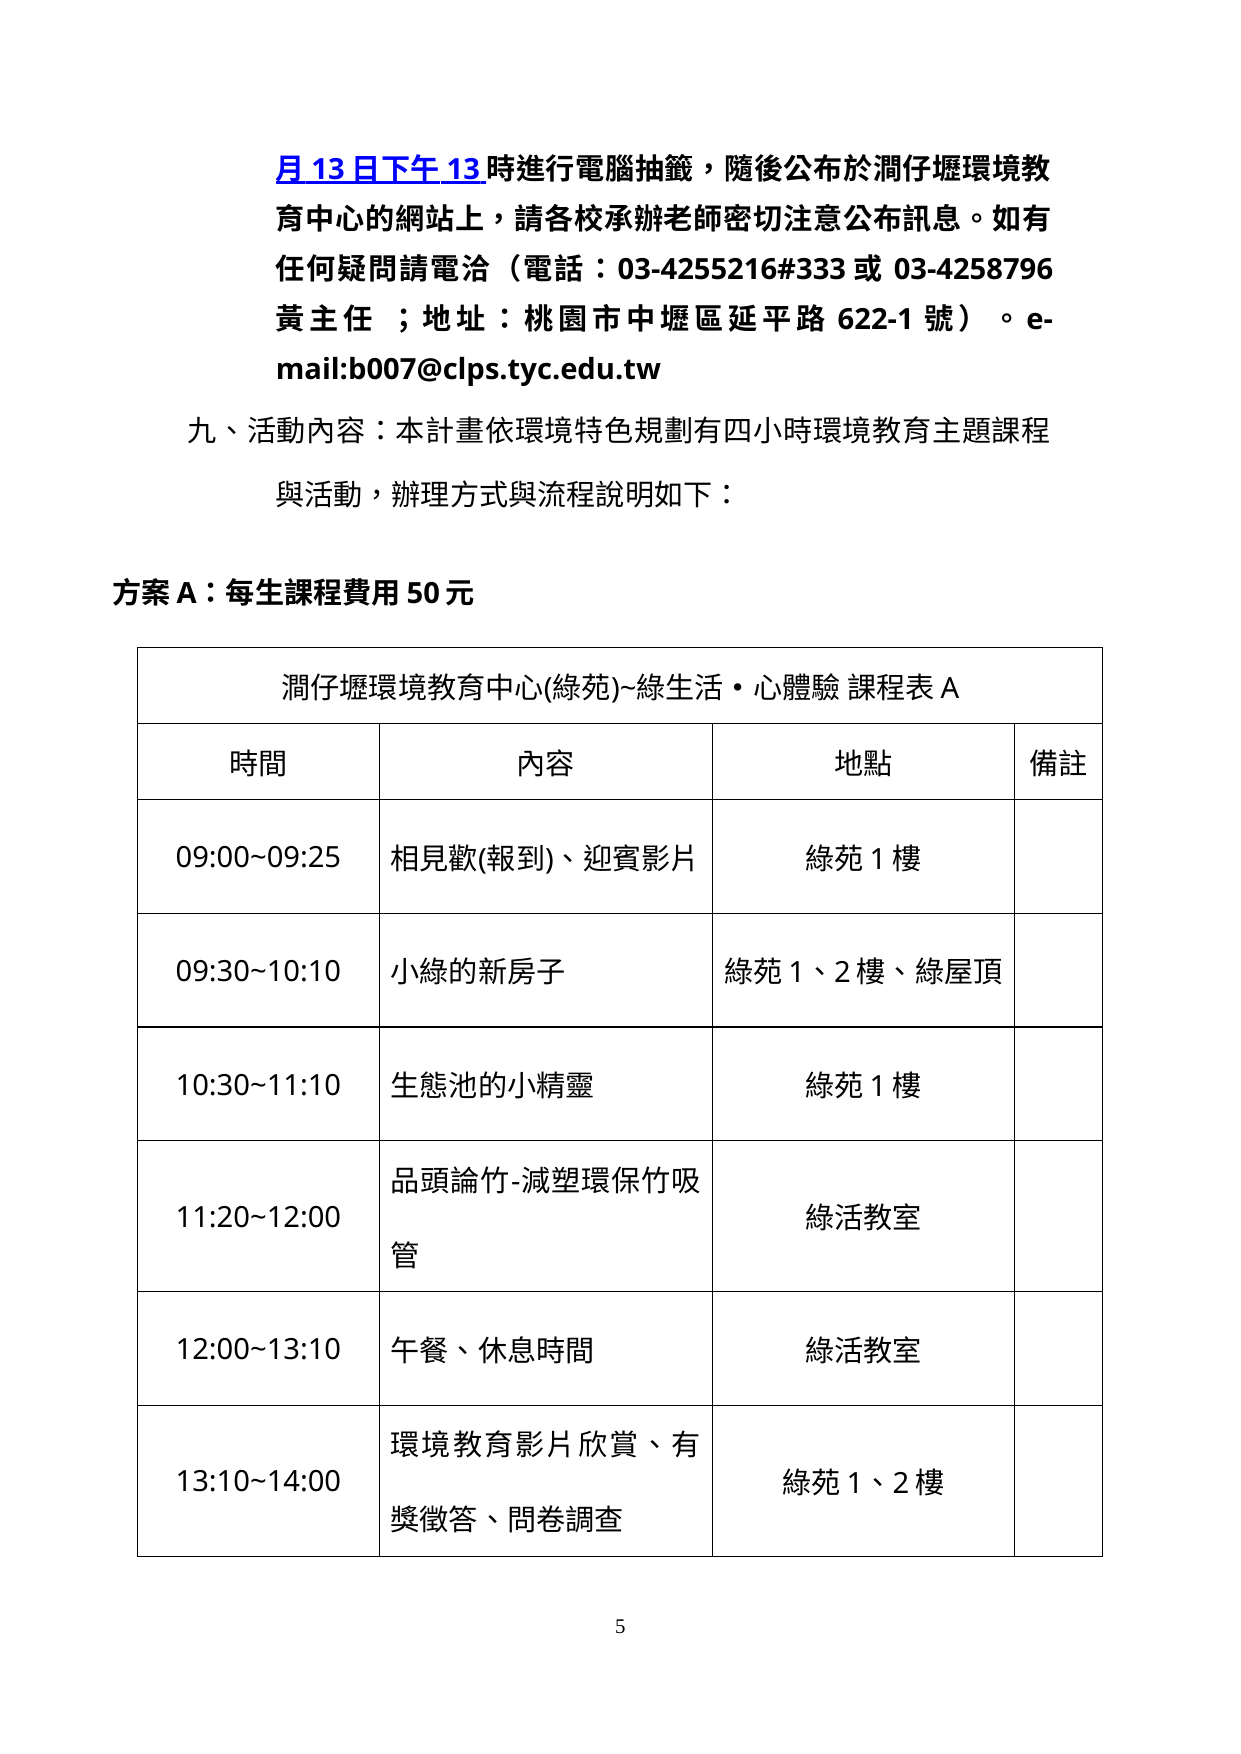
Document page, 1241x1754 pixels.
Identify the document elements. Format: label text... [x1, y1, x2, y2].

table_cell 09:30~10:10 [138, 914, 379, 1026]
table_cell 綠苑1樓 [713, 800, 1014, 913]
table_cell [1015, 1292, 1102, 1404]
table_cell 環境教育影片欣賞、有獎徵答、問卷調查 [380, 1406, 712, 1556]
table_cell 綠苑1樓 [713, 1028, 1014, 1140]
table_cell 11:20~12:00 [138, 1141, 379, 1291]
table_cell 品頭論竹-減塑環保竹吸管 [380, 1141, 712, 1291]
table_cell 09:00~09:25 [138, 800, 379, 913]
table_cell [1015, 1141, 1102, 1291]
table_cell 12:00~13:10 [138, 1292, 379, 1404]
table_cell [1015, 1028, 1102, 1140]
table_cell 午餐、休息時間 [380, 1292, 712, 1404]
text 九、活動內容：本計畫依環境特色規劃有四小時環境教育主題課程與活動，辦理方式與流程說明如下： [187, 408, 1053, 513]
table_cell [1015, 914, 1102, 1026]
table_cell 小綠的新房子 [380, 914, 712, 1026]
table_cell 綠活教室 [713, 1141, 1014, 1291]
table_cell 綠活教室 [713, 1292, 1014, 1404]
table_cell [1015, 800, 1102, 913]
table_cell 相見歡(報到)、迎賓影片 [380, 800, 712, 913]
table_cell 綠苑1、2樓、綠屋頂 [713, 914, 1014, 1026]
table_cell [1015, 1406, 1102, 1556]
table_cell 綠苑1、2樓 [713, 1406, 1014, 1556]
table_cell 13:10~14:00 [138, 1406, 379, 1556]
text 方案A：每生課程費用50元 [112, 553, 1053, 628]
table_cell 生態池的小精靈 [380, 1028, 712, 1140]
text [187, 139, 1053, 389]
table_cell 10:30~11:10 [138, 1028, 379, 1140]
